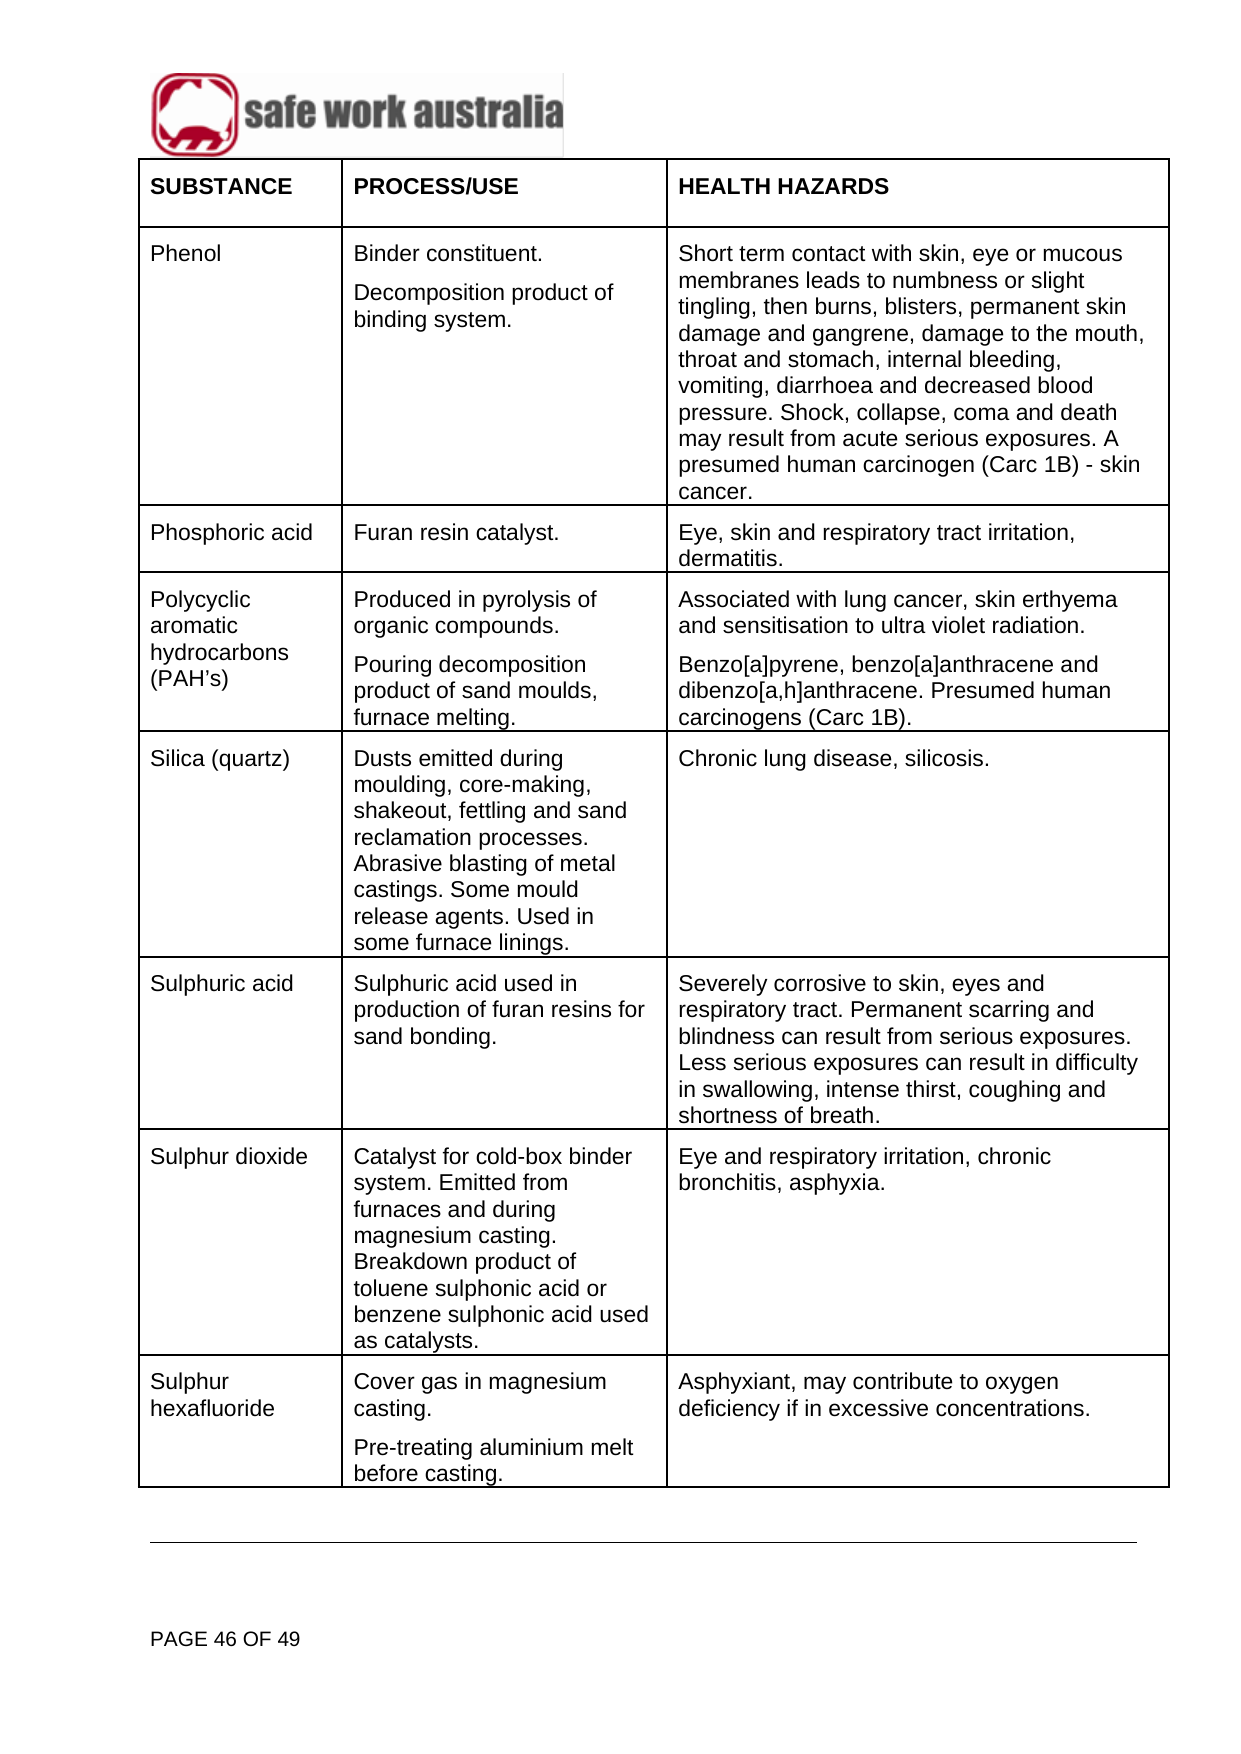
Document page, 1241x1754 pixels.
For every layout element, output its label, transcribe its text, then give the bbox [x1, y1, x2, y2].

table_cell Polycyclic aromatic hydrocarbons (PAH’s) [140, 573, 341, 730]
table_header PROCESS/USE [343, 160, 666, 226]
table_cell Catalyst for cold-box binder system. Emitted from furnaces and during magnesium casting. Breakdown product of toluene sulphonic acid or benzene sulphonic acid used as catalysts. [343, 1130, 666, 1354]
table_cell Produced in pyrolysis of organic compounds. Pouring decomposition product of sand moulds, furnace melting. [343, 573, 666, 730]
table_cell Cover gas in magnesium casting. Pre-treating aluminium melt before casting. [343, 1356, 666, 1486]
table_cell Silica (quartz) [140, 732, 341, 956]
table_cell Dusts emitted during moulding, core-making, shakeout, fettling and sand reclamation processes. Abrasive blasting of metal castings. Some mould release agents. Used in some furnace linings. [343, 732, 666, 956]
table_cell Severely corrosive to skin, eyes and respiratory tract. Permanent scarring and blindness can result from serious exposures. Less serious exposures can result in difficulty in swallowing, intense thirst, coughing and shortness of breath. [668, 958, 1168, 1128]
table_cell Short term contact with skin, eye or mucous membranes leads to numbness or slight tingling, then burns, blisters, permanent skin damage and gangrene, damage to the mouth, throat and stomach, internal bleeding, vomiting, diarrhoea and decreased blood pressure. Shock, collapse, coma and death may result from acute serious exposures. A presumed human carcinogen (Carc 1B) - skin cancer. [668, 228, 1168, 504]
picture [150, 73, 564, 158]
table_cell Sulphur dioxide [140, 1130, 341, 1354]
table_header HEALTH HAZARDS [668, 160, 1168, 226]
table_cell Associated with lung cancer, skin erthyema and sensitisation to ultra violet radiation. Benzo[a]pyrene, benzo[a]anthracene and dibenzo[a,h]anthracene. Presumed human carcinogens (Carc 1B). [668, 573, 1168, 730]
table_cell Furan resin catalyst. [343, 506, 666, 571]
table_cell Chronic lung disease, silicosis. [668, 732, 1168, 956]
table_cell Eye, skin and respiratory tract irritation, dermatitis. [668, 506, 1168, 571]
table_cell Phenol [140, 228, 341, 504]
table_cell Eye and respiratory irritation, chronic bronchitis, asphyxia. [668, 1130, 1168, 1354]
table_cell Binder constituent. Decomposition product of binding system. [343, 228, 666, 504]
table_cell Sulphuric acid used in production of furan resins for sand bonding. [343, 958, 666, 1128]
table_cell Asphyxiant, may contribute to oxygen deficiency if in excessive concentrations. [668, 1356, 1168, 1486]
table_cell Sulphur hexafluoride [140, 1356, 341, 1486]
table_cell Sulphuric acid [140, 958, 341, 1128]
table_cell Phosphoric acid [140, 506, 341, 571]
table_header SUBSTANCE [140, 160, 341, 226]
